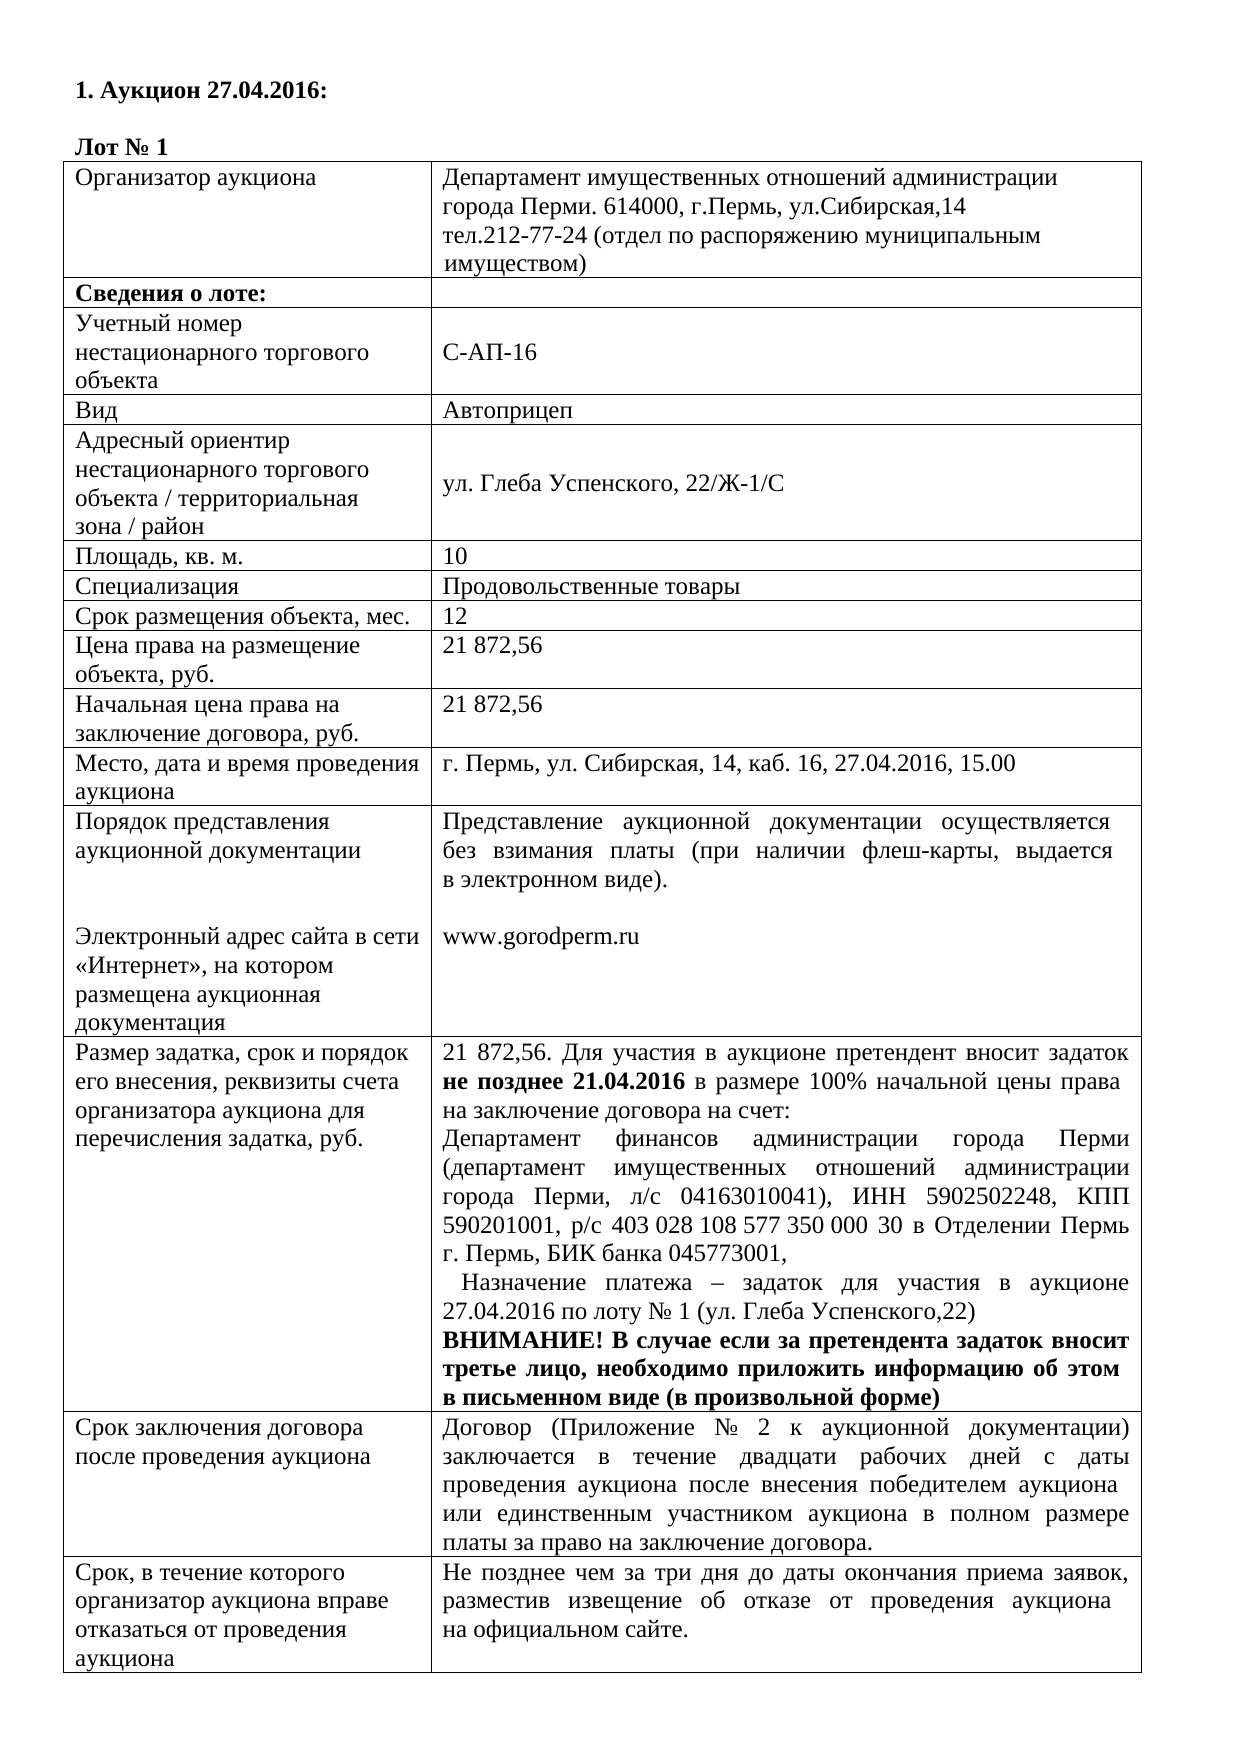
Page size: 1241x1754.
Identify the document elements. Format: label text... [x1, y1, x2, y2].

table_cell Договор (Приложение № 2 к аукционной документации) заключается в течение двадцати рабочих дней с даты проведения аукциона после внесения победителем аукциона или единственным участником аукциона в полном размере платы за право на заключение договора. [432, 1412, 1141, 1556]
table_cell [432, 278, 1141, 307]
table_cell Порядок представления аукционной документации Электронный адрес сайта в сети «Интернет», на котором размещена аукционная документация [64, 806, 431, 1036]
table_cell 21 872,56 [432, 631, 1141, 688]
table_cell Сведения о лоте: [64, 278, 431, 307]
table_cell г. Пермь, ул. Сибирская, 14, каб. 16, 27.04.2016, 15.00 [432, 748, 1141, 805]
table_cell Специализация [64, 571, 431, 600]
table_cell 21 872,56. Для участия в аукционе претендент вносит задаток не позднее 21.04.2016 в размере 100% начальной цены права на заключение договора на счет: Департамент финансов администрации города Перми (департамент имущественных отношений администрации города Перми, л/с 04163010041), ИНН 5902502248, КПП 590201001, р/с 403 028 108 577 350 000 30 в Отделении Пермь г. Пермь, БИК банка 045773001, Назначение платежа – задаток для участия в аукционе 27.04.2016 по лоту № 1 (ул. Глеба Успенского,22) ВНИМАНИЕ! В случае если за претендента задаток вносит третье лицо, необходимо приложить информацию об этом в письменном виде (в произвольной форме) [432, 1037, 1141, 1411]
table_cell Учетный номер нестационарного торгового объекта [64, 308, 431, 394]
table_cell ул. Глеба Успенского, 22/Ж-1/С [432, 425, 1141, 540]
table_cell Не позднее чем за три дня до даты окончания приема заявок, разместив извещение об отказе от проведения аукциона на официальном сайте. [432, 1557, 1141, 1672]
table_cell Продовольственные товары [432, 571, 1141, 600]
table_cell Срок размещения объекта, мес. [64, 601, 431, 629]
table_cell Срок, в течение которого организатор аукциона вправе отказаться от проведения аукциона [64, 1557, 431, 1672]
table_cell Площадь, кв. м. [64, 541, 431, 570]
table_cell Место, дата и время проведения аукциона [64, 748, 431, 805]
table_cell Срок заключения договора после проведения аукциона [64, 1412, 431, 1556]
table_cell Автоприцеп [432, 395, 1141, 424]
table_cell Цена права на размещение объекта, руб. [64, 631, 431, 688]
text 1. Аукцион 27.04.2016: [75, 75, 1165, 104]
table_cell 12 [432, 601, 1141, 629]
table_cell 21 872,56 [432, 689, 1141, 747]
table_cell Представление аукционной документации осуществляется без взимания платы (при наличии флеш-карты, выдается в электронном виде). www.gorodperm.ru [432, 806, 1141, 1036]
table_header Организатор аукциона [64, 162, 431, 277]
table_cell Вид [64, 395, 431, 424]
table_cell Размер задатка, срок и порядок его внесения, реквизиты счета организатора аукциона для перечисления задатка, руб. [64, 1037, 431, 1411]
table_cell С-АП-16 [432, 308, 1141, 394]
table_header Департамент имущественных отношений администрации города Перми. .Пермь, ул.Сибирская,14 тел.212-77-24 (отдел по распоряжению муниципальным имуществом) [432, 162, 1141, 277]
table_cell Начальная цена права на заключение договора, руб. [64, 689, 431, 747]
text Лот № 1 [75, 132, 1165, 161]
table_cell 10 [432, 541, 1141, 570]
table_cell Адресный ориентир нестационарного торгового объекта / территориальная зона / район [64, 425, 431, 540]
